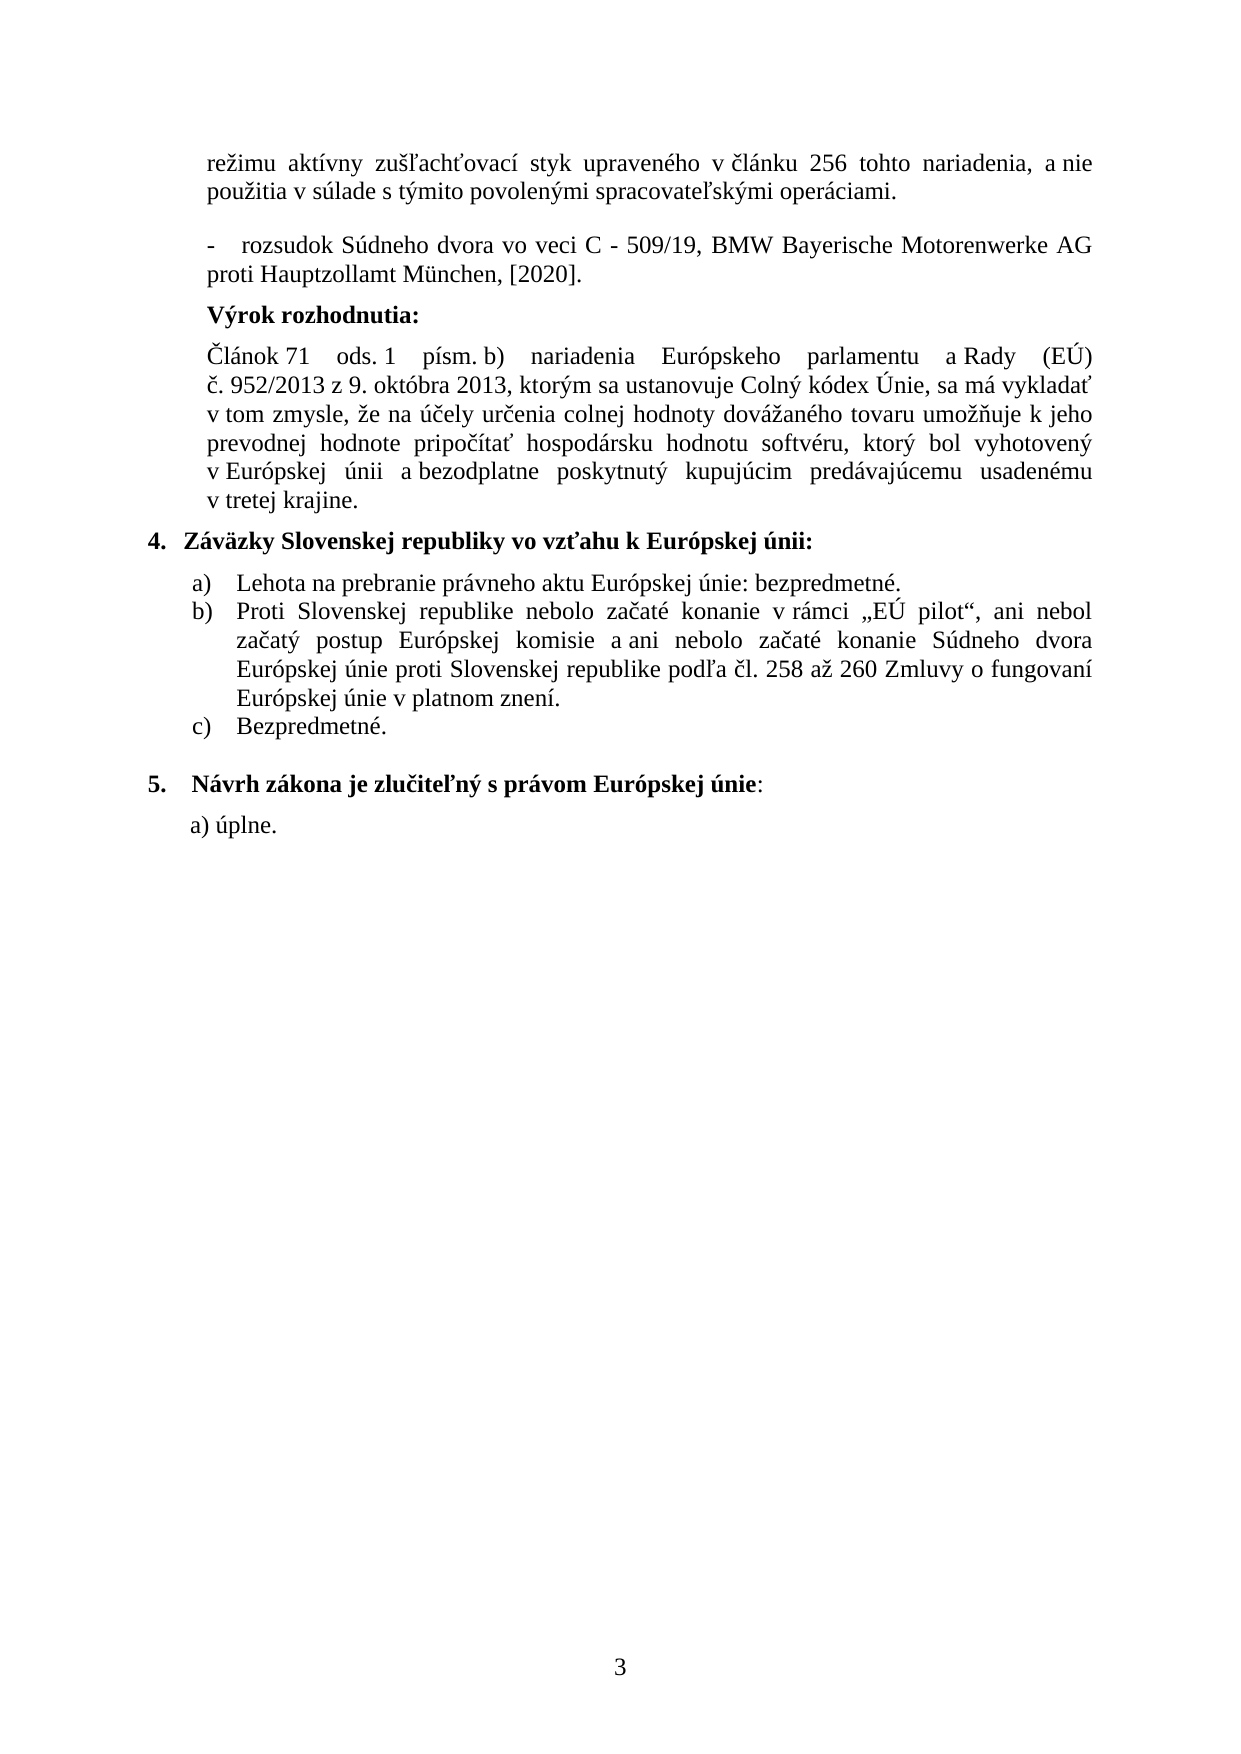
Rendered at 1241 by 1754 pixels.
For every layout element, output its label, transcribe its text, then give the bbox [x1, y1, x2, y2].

list Bezpredmetné. [192, 711, 1093, 740]
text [207, 148, 1093, 205]
text 5. Návrh zákona je zlučiteľný s právom Európskej únie: [148, 769, 1093, 798]
list Proti Slovenskej republike nebolo začaté konanie v rámci „EÚ pilot“, ani nebol začatý postup Európskej komisie a ani nebolo začaté konanie Súdneho dvora Európskej únie proti Slovenskej republike podľa čl. 258 až 260 Zmluvy o fungovaní Európskej únie v platnom znení. [192, 596, 1093, 711]
text Výrok rozhodnutia: [207, 300, 1093, 329]
list Záväzky Slovenskej republiky vo vzťahu k Európskej únii: [148, 526, 1093, 555]
list Lehota na prebranie právneho aktu Európskej únie: bezpredmetné. [192, 568, 1093, 596]
text Článok 71 ods. 1 písm. b) nariadenia Európskeho parlamentu a Rady (EÚ) č. 952/2013 z 9. októbra 2013, ktorým sa ustanovuje Colný kódex Únie, sa má vykladať v tom zmysle, že na účely určenia colnej hodnoty dovážaného tovaru umožňuje k jeho prevodnej hodnote pripočítať hospodársku hodnotu softvéru, ktorý bol vyhotovený v Európskej únii a bezodplatne poskytnutý kupujúcim predávajúcemu usadenému v tretej krajine. [148, 341, 1093, 514]
list rozsudok Súdneho dvora vo veci C - 509/19, BMW Bayerische Motorenwerke AG proti Hauptzollamt München, [2020]. [207, 230, 1093, 288]
text a) úplne. [148, 810, 1093, 839]
